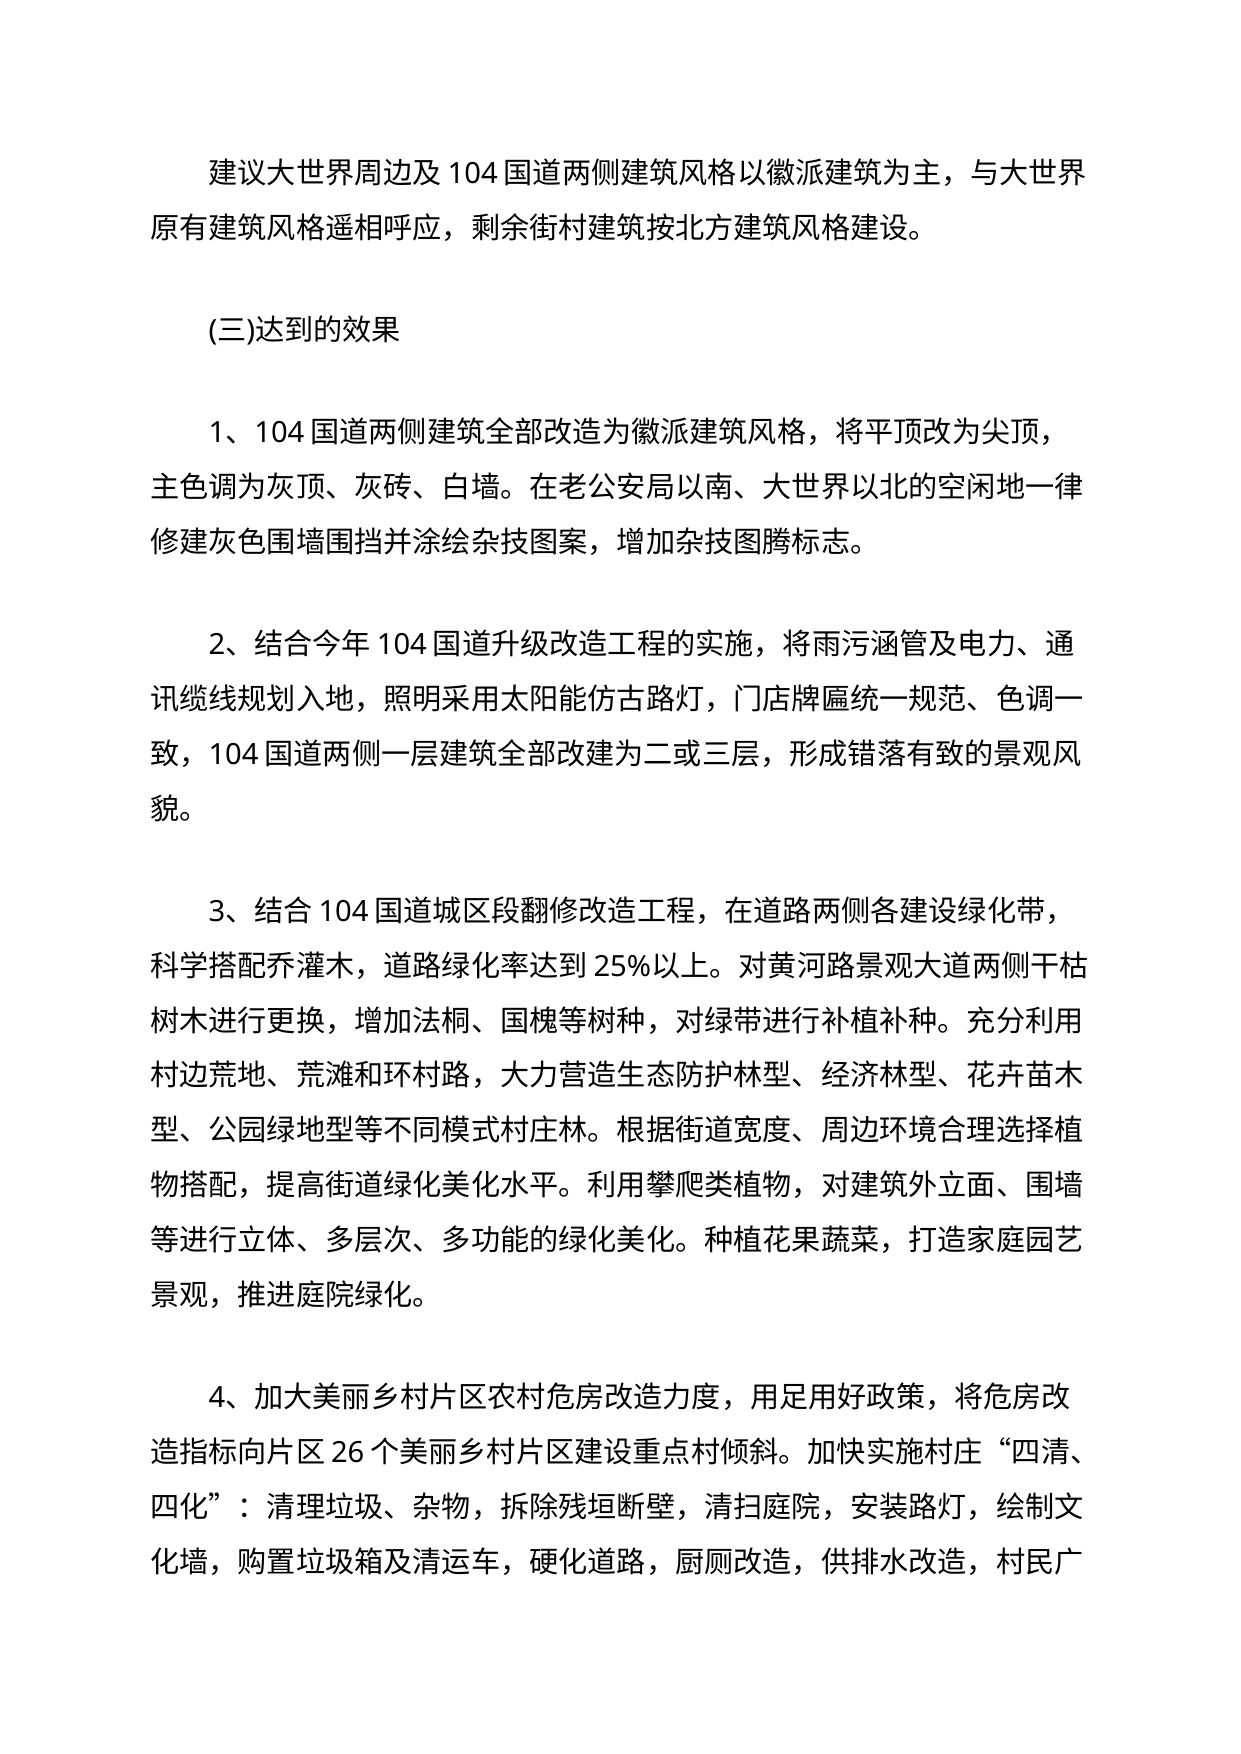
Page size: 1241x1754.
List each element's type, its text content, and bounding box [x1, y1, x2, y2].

text 1、104国道两侧建筑全部改造为徽派建筑风格，将平顶改为尖顶，主色调为灰顶、灰砖、白墙。在老公安局以南、大世界以北的空闲地一律修建灰色围墙围挡并涂绘杂技图案，增加杂技图腾标志。 [150, 409, 1090, 561]
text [150, 1373, 1090, 1581]
text (三)达到的效果 [150, 307, 1090, 349]
text 建议大世界周边及104国道两侧建筑风格以徽派建筑为主，与大世界原有建筑风格遥相呼应，剩余街村建筑按北方建筑风格建设。 [150, 150, 1090, 247]
text 2、结合今年104国道升级改造工程的实施，将雨污涵管及电力、通讯缆线规划入地，照明采用太阳能仿古路灯，门店牌匾统一规范、色调一致，104国道两侧一层建筑全部改建为二或三层，形成错落有致的景观风貌。 [150, 620, 1090, 828]
text 3、结合104国道城区段翻修改造工程，在道路两侧各建设绿化带，科学搭配乔灌木，道路绿化率达到25%以上。对黄河路景观大道两侧干枯树木进行更换，增加法桐、国槐等树种，对绿带进行补植补种。充分利用村边荒地、荒滩和环村路，大力营造生态防护林型、经济林型、花卉苗木型、公园绿地型等不同模式村庄林。根据街道宽度、周边环境合理选择植物搭配，提高街道绿化美化水平。利用攀爬类植物，对建筑外立面、围墙等进行立体、多层次、多功能的绿化美化。种植花果蔬菜，打造家庭园艺景观，推进庭院绿化。 [150, 887, 1090, 1314]
